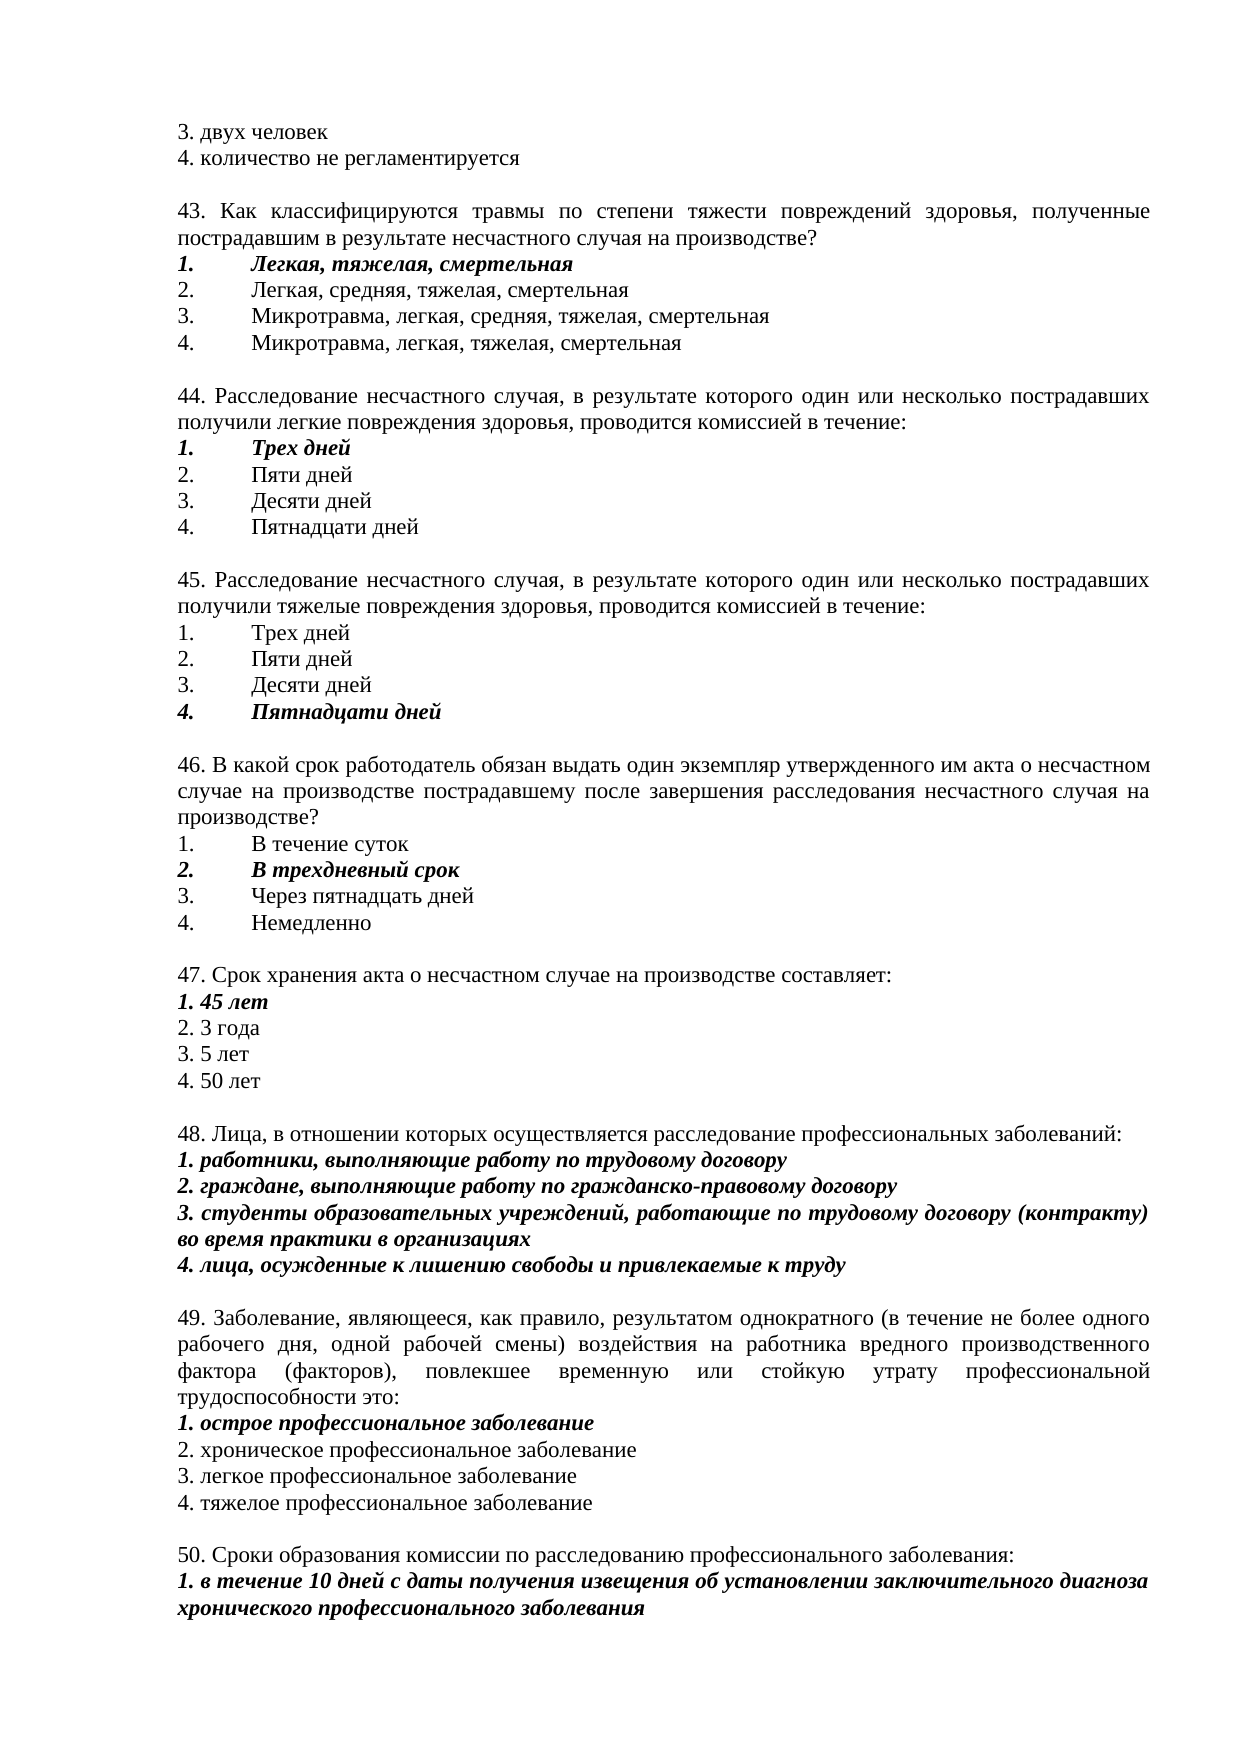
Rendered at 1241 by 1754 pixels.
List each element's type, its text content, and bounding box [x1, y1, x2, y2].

text 4. лица, осужденные к лишению свободы и привлекаемые к труду [177, 1251, 1152, 1278]
text 1. острое профессиональное заболевание [177, 1409, 1152, 1436]
text 1. работники, выполняющие работу по трудовому договору [177, 1146, 1152, 1172]
text 43. Как классифицируются травмы по степени тяжести повреждений здоровья, полученные пострадавшим в результате несчастного случая на производстве? [177, 197, 1152, 250]
text 46. В какой срок работодатель обязан выдать один экземпляр утвержденного им акта о несчастном случае на производстве пострадавшему после завершения расследования несчастного случая на производстве? [177, 751, 1152, 830]
text 1. Трех дней [177, 619, 1152, 645]
text 1. в течение 10 дней с даты получения извещения об установлении заключительного диагноза хронического профессионального заболевания [177, 1568, 1152, 1620]
text 4. тяжелое профессиональное заболевание [177, 1488, 1152, 1515]
text 1. В течение суток [177, 830, 1152, 856]
text 1. Легкая, тяжелая, смертельная [177, 250, 1152, 276]
text 3. Микротравма, легкая, средняя, тяжелая, смертельная [177, 303, 1152, 329]
text 47. Срок хранения акта о несчастном случае на производстве составляет: [177, 961, 1152, 988]
text 4. Пятнадцати дней [177, 698, 1152, 724]
text 49. Заболевание, являющееся, как правило, результатом однократного (в течение не более одного рабочего дня, одной рабочей смены) воздействия на работника вредного производственного фактора (факторов), повлекшее временную или стойкую утрату профессиональной трудоспособности это: [177, 1304, 1152, 1409]
text 45. Расследование несчастного случая, в результате которого один или несколько пострадавших получили тяжелые повреждения здоровья, проводится комиссией в течение: [177, 566, 1152, 619]
text 2. 3 года [177, 1014, 1152, 1041]
text 3. двух человек [177, 118, 1152, 144]
text 3. студенты образовательных учреждений, работающие по трудовому договору (контракту) во время практики в организациях [177, 1199, 1152, 1251]
text 3. Десяти дней [177, 672, 1152, 698]
text 2. В трехдневный срок [177, 856, 1152, 882]
text 44. Расследование несчастного случая, в результате которого один или несколько пострадавших получили легкие повреждения здоровья, проводится комиссией в течение: [177, 382, 1152, 434]
text 2. Пяти дней [177, 461, 1152, 487]
text 3. Десяти дней [177, 487, 1152, 513]
text 2. хроническое профессиональное заболевание [177, 1436, 1152, 1462]
text 4. количество не регламентируется [177, 144, 1152, 171]
text 4. Немедленно [177, 909, 1152, 935]
text 4. 50 лет [177, 1067, 1152, 1093]
text 4. Пятнадцати дней [177, 513, 1152, 540]
text 3. Через пятнадцать дней [177, 882, 1152, 909]
text 2. граждане, выполняющие работу по гражданско-правовому договору [177, 1172, 1152, 1199]
text 3. 5 лет [177, 1041, 1152, 1067]
text 2. Легкая, средняя, тяжелая, смертельная [177, 276, 1152, 303]
text 3. легкое профессиональное заболевание [177, 1462, 1152, 1488]
text 1. Трех дней [177, 434, 1152, 461]
text 48. Лица, в отношении которых осуществляется расследование профессиональных заболеваний: [177, 1119, 1152, 1146]
text 1. 45 лет [177, 988, 1152, 1014]
text 4. Микротравма, легкая, тяжелая, смертельная [177, 329, 1152, 355]
text 50. Сроки образования комиссии по расследованию профессионального заболевания: [177, 1541, 1152, 1568]
text 2. Пяти дней [177, 645, 1152, 672]
